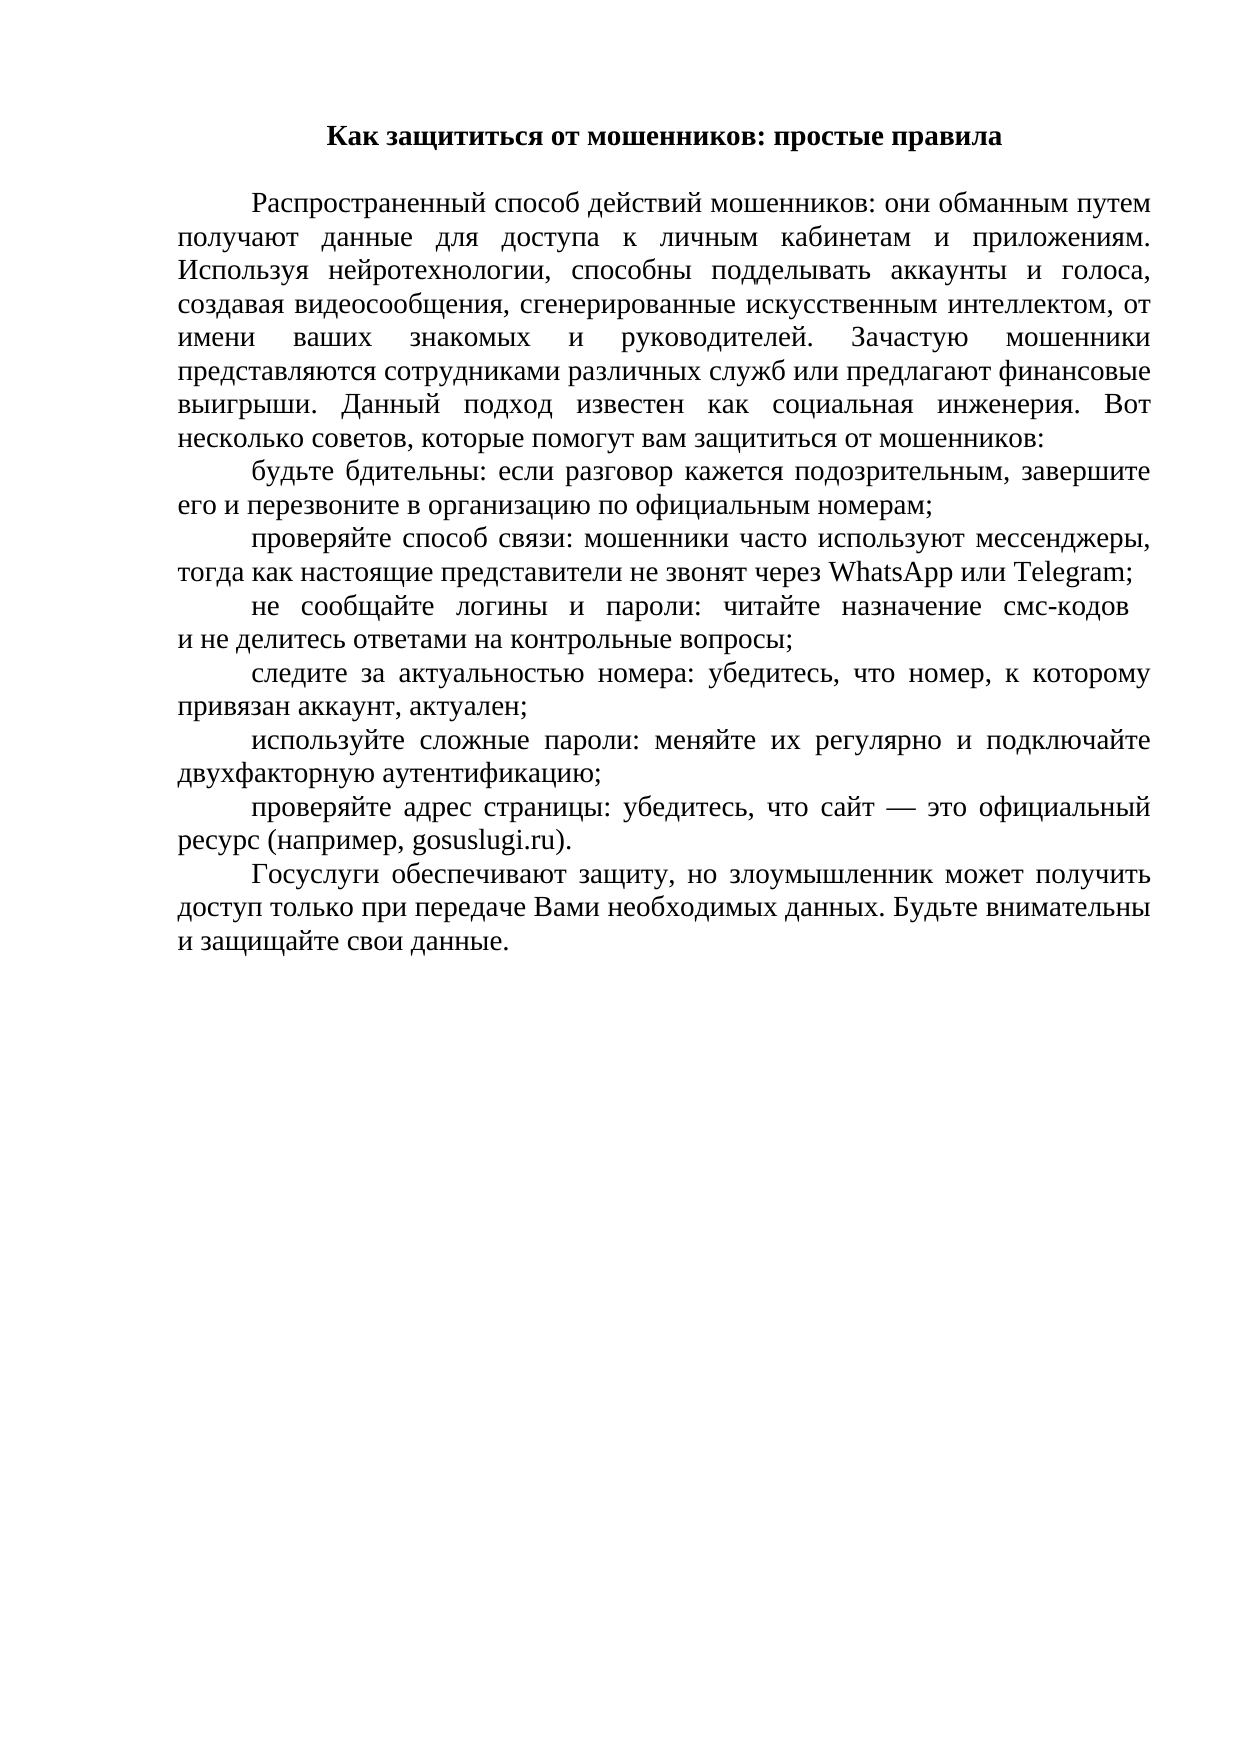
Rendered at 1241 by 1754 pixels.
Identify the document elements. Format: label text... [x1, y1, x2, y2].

text не сообщайте логины и пароли: читайте назначение смс-кодов и не делитесь ответами на контрольные вопросы; [177, 588, 1152, 655]
text следите за актуальностью номера: убедитесь, что номер, к которому привязан аккаунт, актуален; [177, 655, 1152, 722]
text проверяйте способ связи: мошенники часто используют мессенджеры, тогда как настоящие представители не звонят через WhatsApp или Telegram; [177, 521, 1152, 588]
text Как защититься от мошенников: простые правила [177, 118, 1152, 152]
text Госуслуги обеспечивают защиту, но злоумышленник может получить доступ только при передаче Вами необходимых данных. Будьте внимательны и защищайте свои данные. [177, 856, 1152, 957]
text Распространенный способ действий мошенников: они обманным путем получают данные для доступа к личным кабинетам и приложениям. Используя нейротехнологии, способны подделывать аккаунты и голоса, создавая видеосообщения, сгенерированные искусственным интеллектом, от имени ваших знакомых и руководителей. Зачастую мошенники представляются сотрудниками различных служб или предлагают финансовые выигрыши. Данный подход известен как социальная инженерия. Вот несколько советов, которые помогут вам защититься от мошенников: [177, 185, 1152, 453]
text будьте бдительны: если разговор кажется подозрительным, завершите его и перезвоните в организацию по официальным номерам; [177, 453, 1152, 521]
text проверяйте адрес страницы: убедитесь, что сайт — это официальный ресурс (например, gosuslugi.ru). [177, 789, 1152, 856]
text используйте сложные пароли: меняйте их регулярно и подключайте двухфакторную аутентификацию; [177, 722, 1152, 789]
